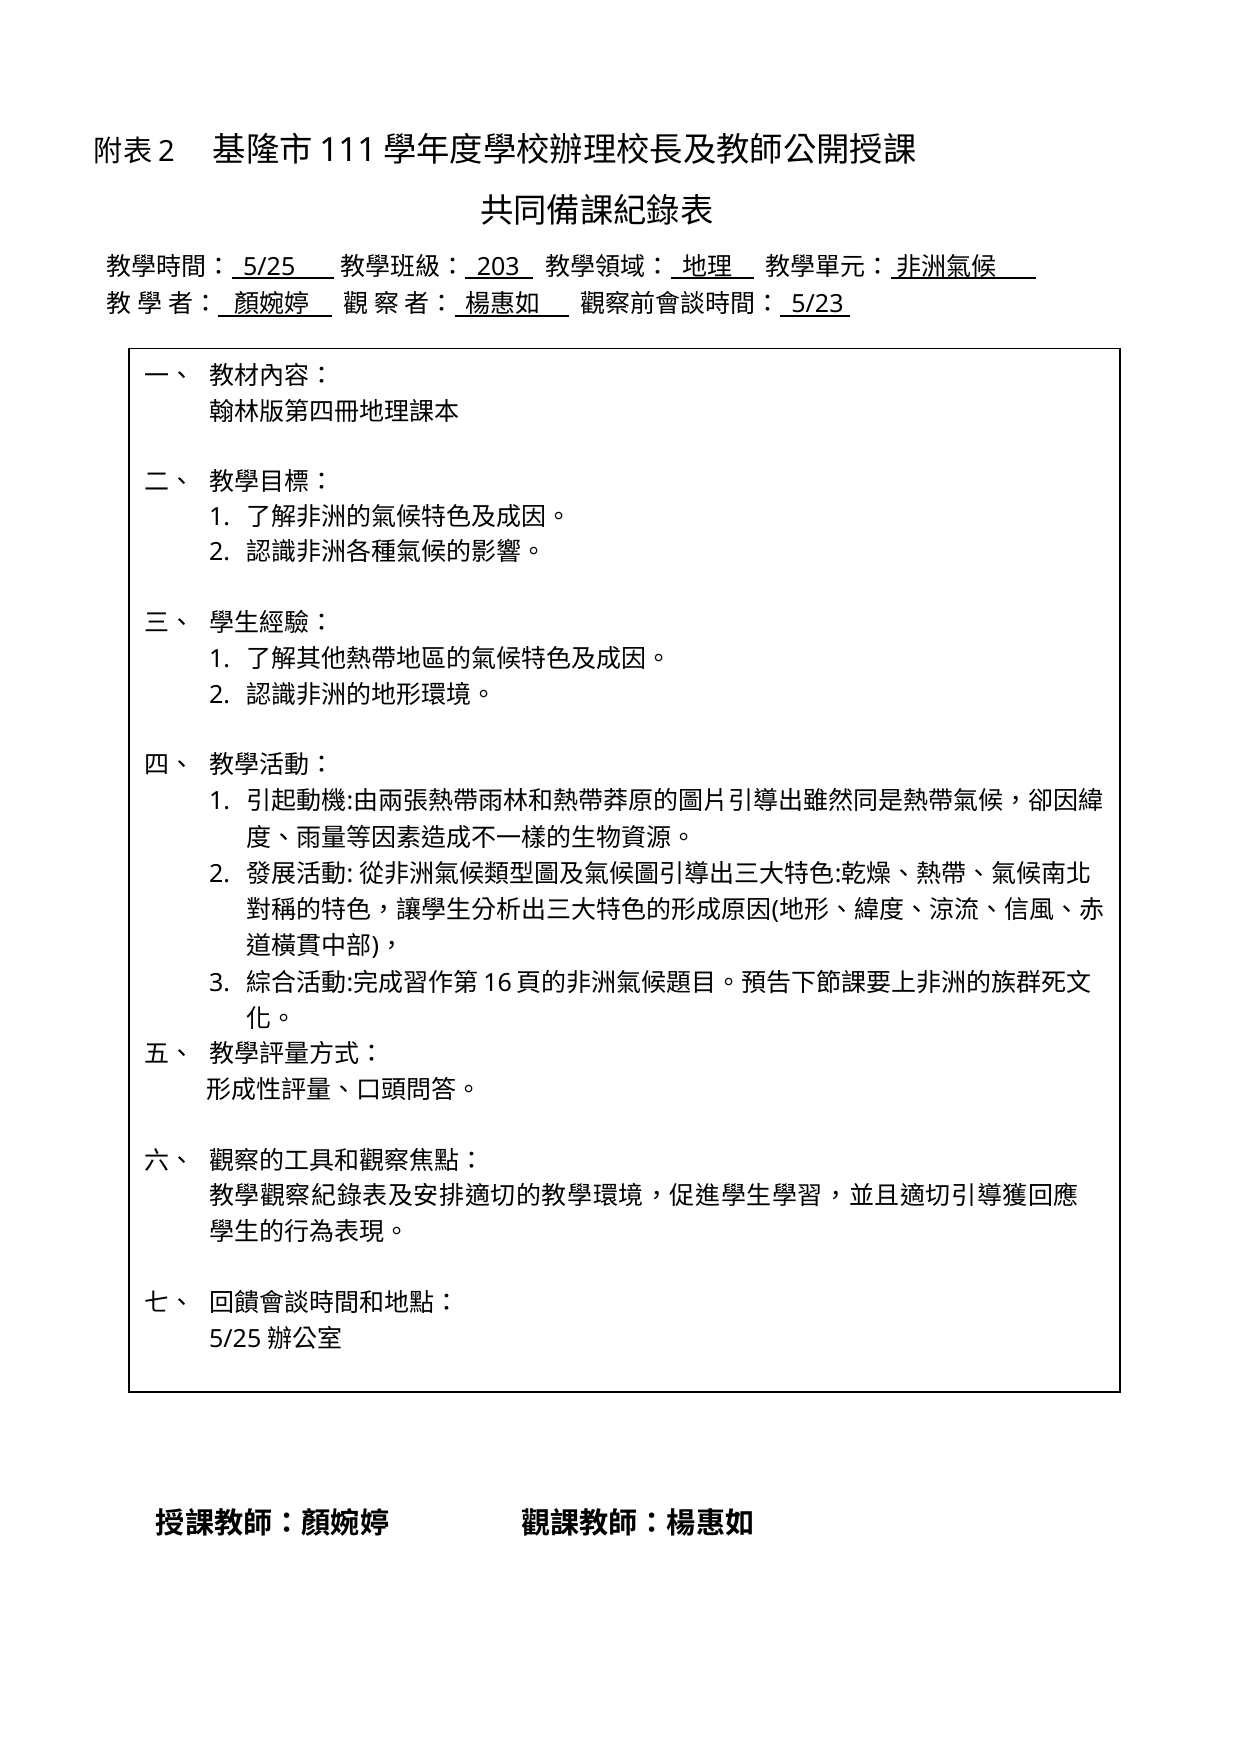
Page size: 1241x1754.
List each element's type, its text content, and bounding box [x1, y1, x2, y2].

text 教 學 者： 顏婉婷 觀 察 者： 楊惠如 觀察前會談時間： 5/23 [81, 283, 1176, 321]
text 教學時間： 5/25 教學班級： 203 教學領域： 地理 教學單元： 非洲氣候 [81, 246, 1176, 283]
text 附表2 基隆市111學年度學校辦理校長及教師公開授課 [71, 122, 1122, 171]
text 共同備課紀錄表 [71, 171, 1122, 246]
text 授課教師：顏婉婷 觀課教師：楊惠如 [156, 1483, 1122, 1558]
